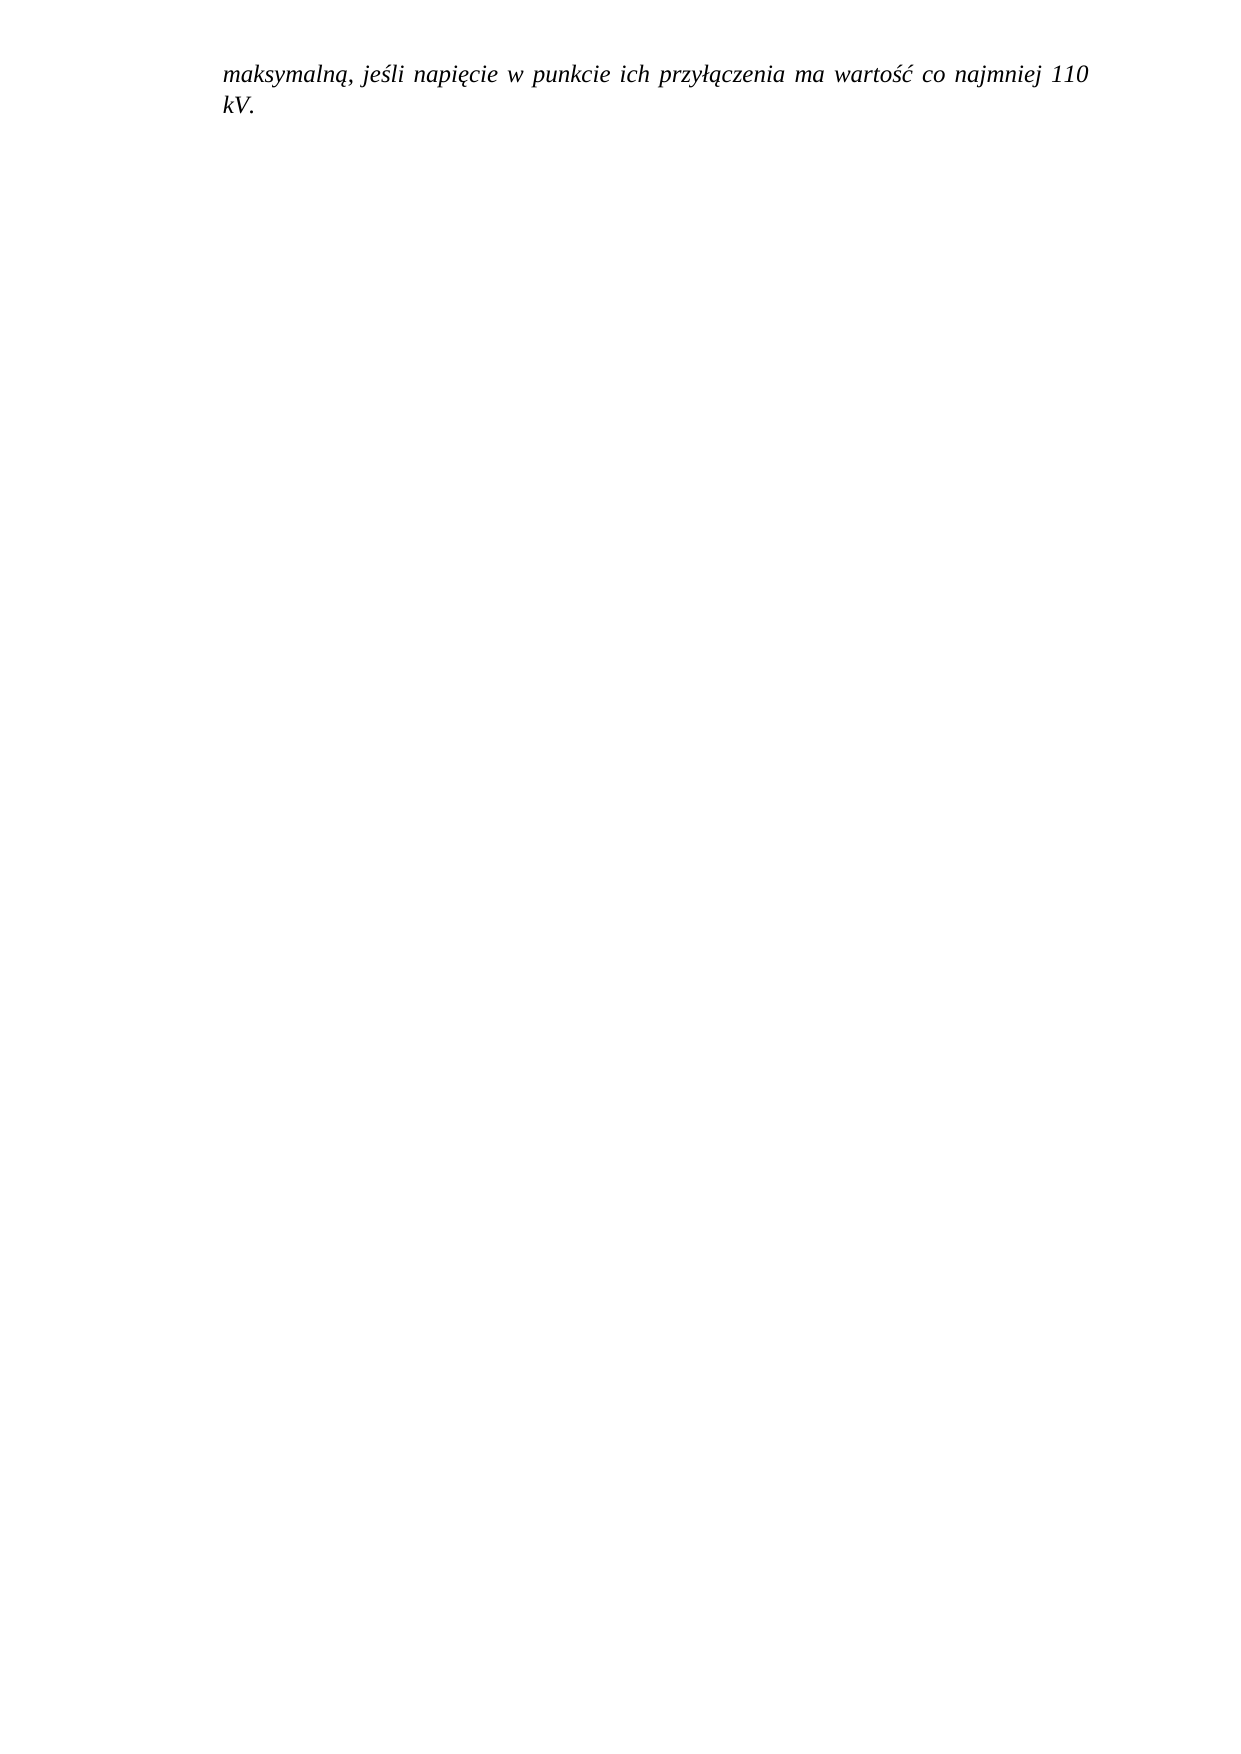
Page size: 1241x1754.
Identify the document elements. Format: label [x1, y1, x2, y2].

list [223, 59, 1092, 119]
